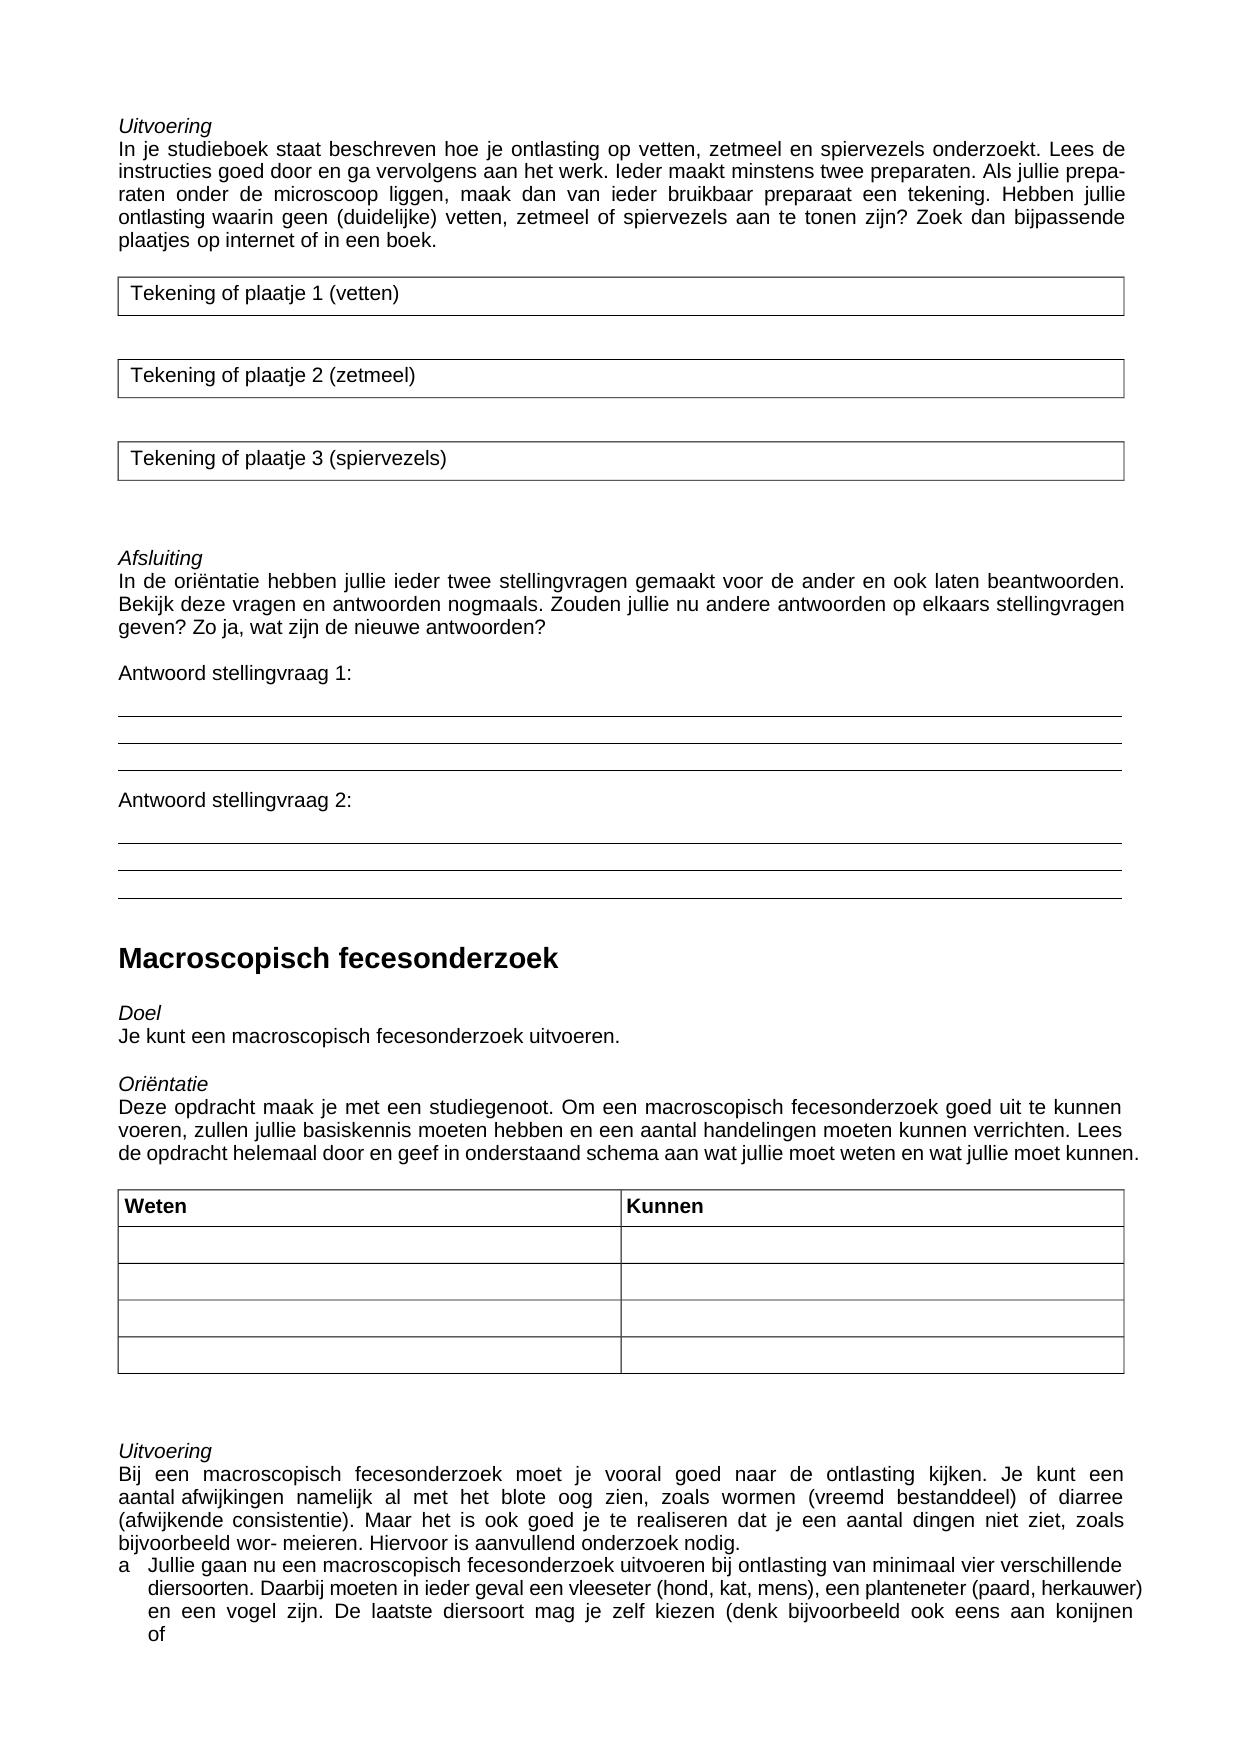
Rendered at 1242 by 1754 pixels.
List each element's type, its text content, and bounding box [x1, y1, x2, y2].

text Oriëntatie [118, 1072, 1137, 1096]
text Kunnen [626, 1196, 1137, 1217]
text Tekening of plaatje 2 (zetmeel) [130, 366, 1137, 387]
text Doel [118, 1001, 1137, 1025]
text Uitvoering [118, 114, 1137, 138]
text In je studieboek staat beschreven hoe je ontlasting op vetten, zetmeel en spiervezels onderzoekt. Lees de instructies goed door en ga vervolgens aan het werk. Ieder maakt minstens twee preparaten. Als jullie prepa- raten onder de microscoop liggen, maak dan van ieder bruikbaar preparaat een tekening. Hebben jullie ontlasting waarin geen (duidelijke) vetten, zetmeel of spiervezels aan te tonen zijn? Zoek dan bijpassende plaatjes op internet of in een boek. [118, 138, 1126, 252]
text In de oriëntatie hebben jullie ieder twee stellingvragen gemaakt voor de ander en ook laten beantwoorden. Bekijk deze vragen en antwoorden nogmaals. Zouden jullie nu andere antwoorden op elkaars stellingvragen geven? Zo ja, wat zijn de nieuwe antwoorden? [118, 570, 1126, 639]
text Macroscopisch fecesonderzoek [118, 945, 1137, 974]
text Tekening of plaatje 1 (vetten) [130, 284, 1137, 304]
text Je kunt een macroscopisch fecesonderzoek uitvoeren. [118, 1025, 1137, 1048]
text Uitvoering [118, 1442, 1137, 1463]
text Tekening of plaatje 3 (spiervezels) [130, 448, 1137, 469]
text Deze opdracht maak je met een studiegenoot. Om een macroscopisch fecesonderzoek goed uit te kunnen voeren, zullen jullie basiskennis moeten hebben en een aantal handelingen moeten kunnen verrichten. Lees [118, 1096, 1152, 1142]
text Antwoord stellingvraag 2: [118, 791, 1137, 811]
text a Jullie gaan nu een macroscopisch fecesonderzoek uitvoeren bij ontlasting van minimaal vier verschillende diersoorten. Daarbij moeten in ieder geval een vleeseter (hond, kat, mens), een planteneter (paard, herkauwer) [118, 1554, 1151, 1600]
text Weten [124, 1196, 190, 1217]
text de opdracht helemaal door en geef in onderstaand schema aan wat jullie moet weten en wat jullie moet kunnen. [118, 1142, 1149, 1165]
text Afsluiting [118, 546, 1137, 570]
text en een vogel zijn. De laatste diersoort mag je zelf kiezen (denk bijvoorbeeld ook eens aan konijnen of [148, 1600, 1148, 1646]
text Antwoord stellingvraag 1: [118, 661, 1137, 685]
text Bij een macroscopisch fecesonderzoek moet je vooral goed naar de ontlasting kijken. Je kunt een aantal afwijkingen namelijk al met het blote oog zien, zoals wormen (vreemd bestanddeel) of diarree (afwijkende consistentie). Maar het is ook goed je te realiseren dat je een aantal dingen niet ziet, zoals bijvoorbeeld wor- meieren. Hiervoor is aanvullend onderzoek nodig. [118, 1463, 1126, 1554]
